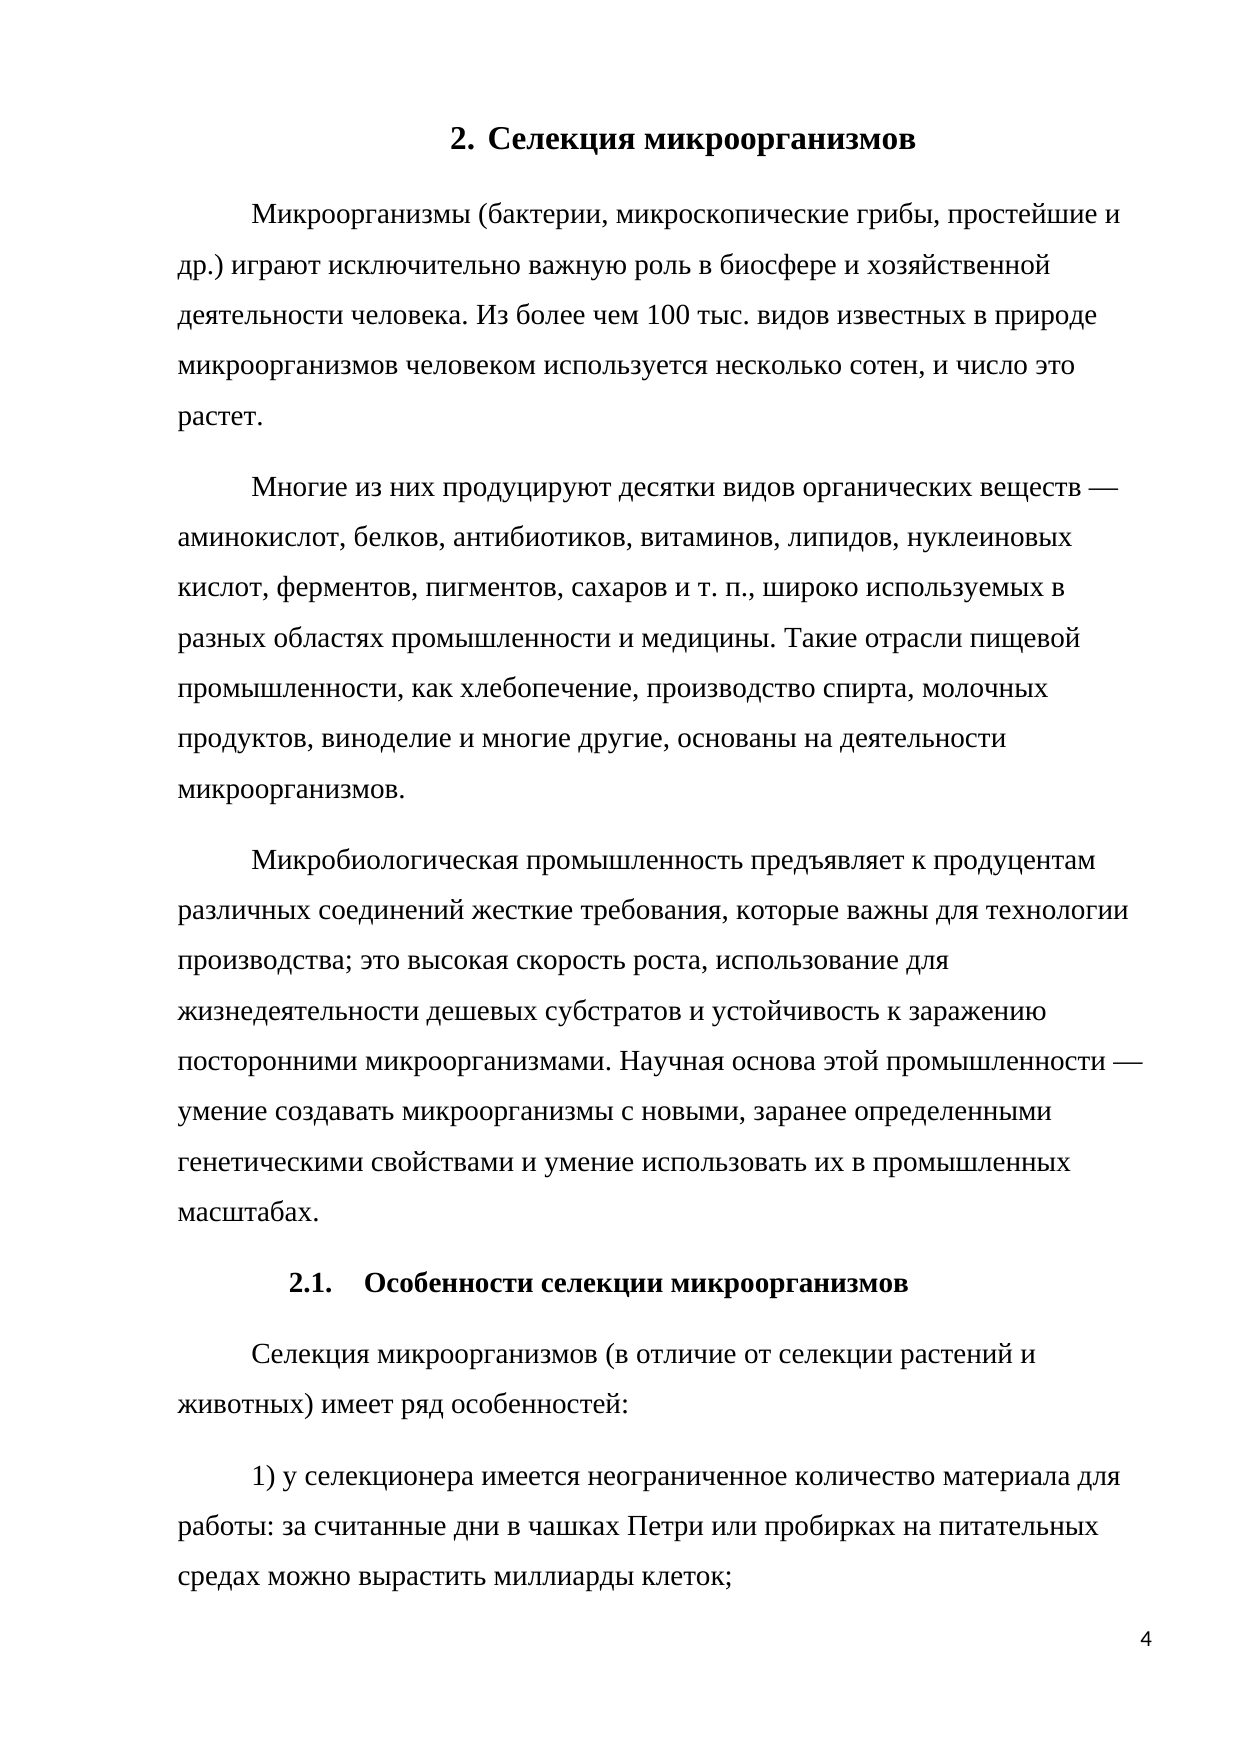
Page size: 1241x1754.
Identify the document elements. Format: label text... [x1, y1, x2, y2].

text Многие из них продуцируют десятки видов органических веществ — аминокислот, белков, антибиотиков, витаминов, липидов, нуклеиновых кислот, ферментов, пигментов, сахаров и т. п., широко используемых в разных областях промышленности и медицины. Такие отрасли пищевой промышленности, как хлебопечение, производство спирта, молочных продуктов, виноделие и многие другие, основаны на деятельности микроорганизмов. [177, 469, 1152, 804]
list Селекция микроорганизмов [215, 118, 1152, 156]
text Микроорганизмы (бактерии, микроскопические грибы, простейшие и др.) играют исключительно важную роль в биосфере и хозяйственной деятельности человека. Из более чем 100 тыс. видов известных в природе микроорганизмов человеком используется несколько сотен, и число это растет. [177, 196, 1152, 431]
text Селекция микроорганизмов (в отличие от селекции растений и животных) имеет ряд особенностей: [177, 1336, 1152, 1420]
list Особенности селекции микроорганизмов [288, 1265, 1152, 1299]
text 1) у селекционера имеется неограниченное количество материала для работы: за считанные дни в чашках Петри или пробирках на питательных средах можно вырастить миллиарды клеток; [177, 1458, 1152, 1592]
text Микробиологическая промышленность предъявляет к продуцентам различных соединений жесткие требования, которые важны для технологии производства; это высокая скорость роста, использование для жизнедеятельности дешевых субстратов и устойчивость к заражению посторонними микроорганизмами. Научная основа этой промышленности — умение создавать микроорганизмы с новыми, заранее определенными генетическими свойствами и умение использовать их в промышленных масштабах. [177, 842, 1152, 1228]
